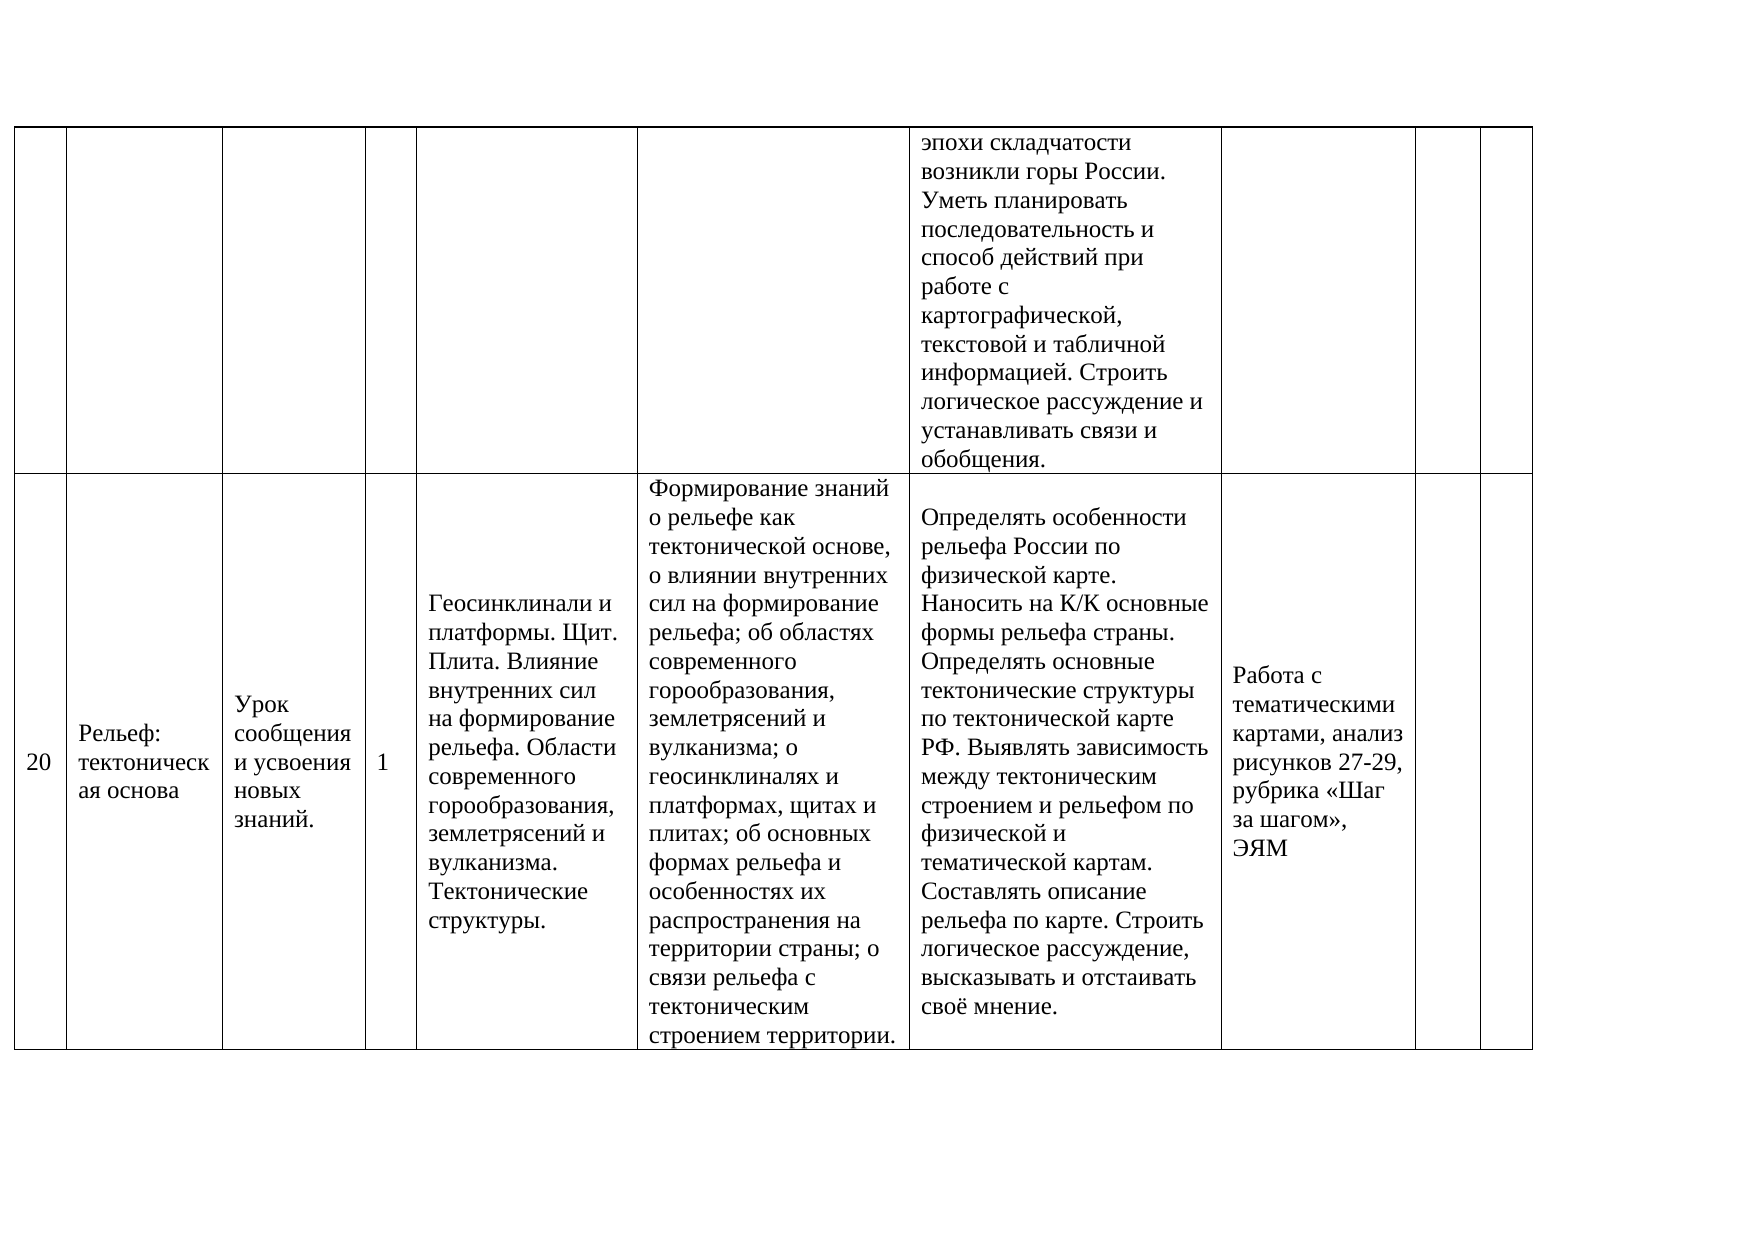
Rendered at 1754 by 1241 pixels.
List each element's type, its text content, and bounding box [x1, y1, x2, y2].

table_cell 20 [15, 474, 66, 1048]
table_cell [638, 128, 909, 472]
table_cell 1 [366, 128, 416, 472]
table_cell [1481, 474, 1532, 1048]
table_cell [1416, 128, 1480, 472]
table_cell Урок сообщения и усвоения новых знаний. [223, 474, 365, 1048]
table_cell Работа с тематическимикартами, анализ рисунков 27-29, рубрика «Шаг за шагом», ЭЯМ [1222, 474, 1415, 1048]
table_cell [910, 128, 1221, 472]
table_cell 19 [15, 128, 66, 472]
table_cell Формирование знаний о рельефе как тектонической основе, о влиянии внутренних сил на формирование рельефа; об областях современного горообразования, землетрясений и вулканизма; о геосинклиналях и платформах, щитах и плитах; об основных формах рельефа и особенностях их распространения на территории страны; о связи рельефа с тектоническим строением территории. [638, 474, 909, 1048]
table_cell Геосинклинали и платформы. Щит. Плита. Влияние внутренних сил на формирование рельефа. Области современного горообразования, землетрясений и вулканизма. Тектонические структуры. [417, 474, 637, 1048]
table_cell [1416, 474, 1480, 1048]
table_cell [1481, 128, 1532, 472]
table_cell Определять особенности рельефа России по физической карте. Наносить на К/К основные формы рельефа страны. Определять основные тектонические структуры по тектонической карте РФ. Выявлять зависимость между тектоническим строением и рельефом по физической и тематической картам. Составлять описание рельефа по карте. Строить логическое рассуждение, высказывать и отстаивать своё мнение. [910, 474, 1221, 1048]
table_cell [417, 128, 637, 472]
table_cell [1222, 128, 1415, 472]
table_cell 1 [366, 474, 416, 1048]
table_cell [67, 128, 222, 472]
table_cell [223, 128, 365, 472]
table_cell Рельеф: тектоническая основа [67, 474, 222, 1048]
